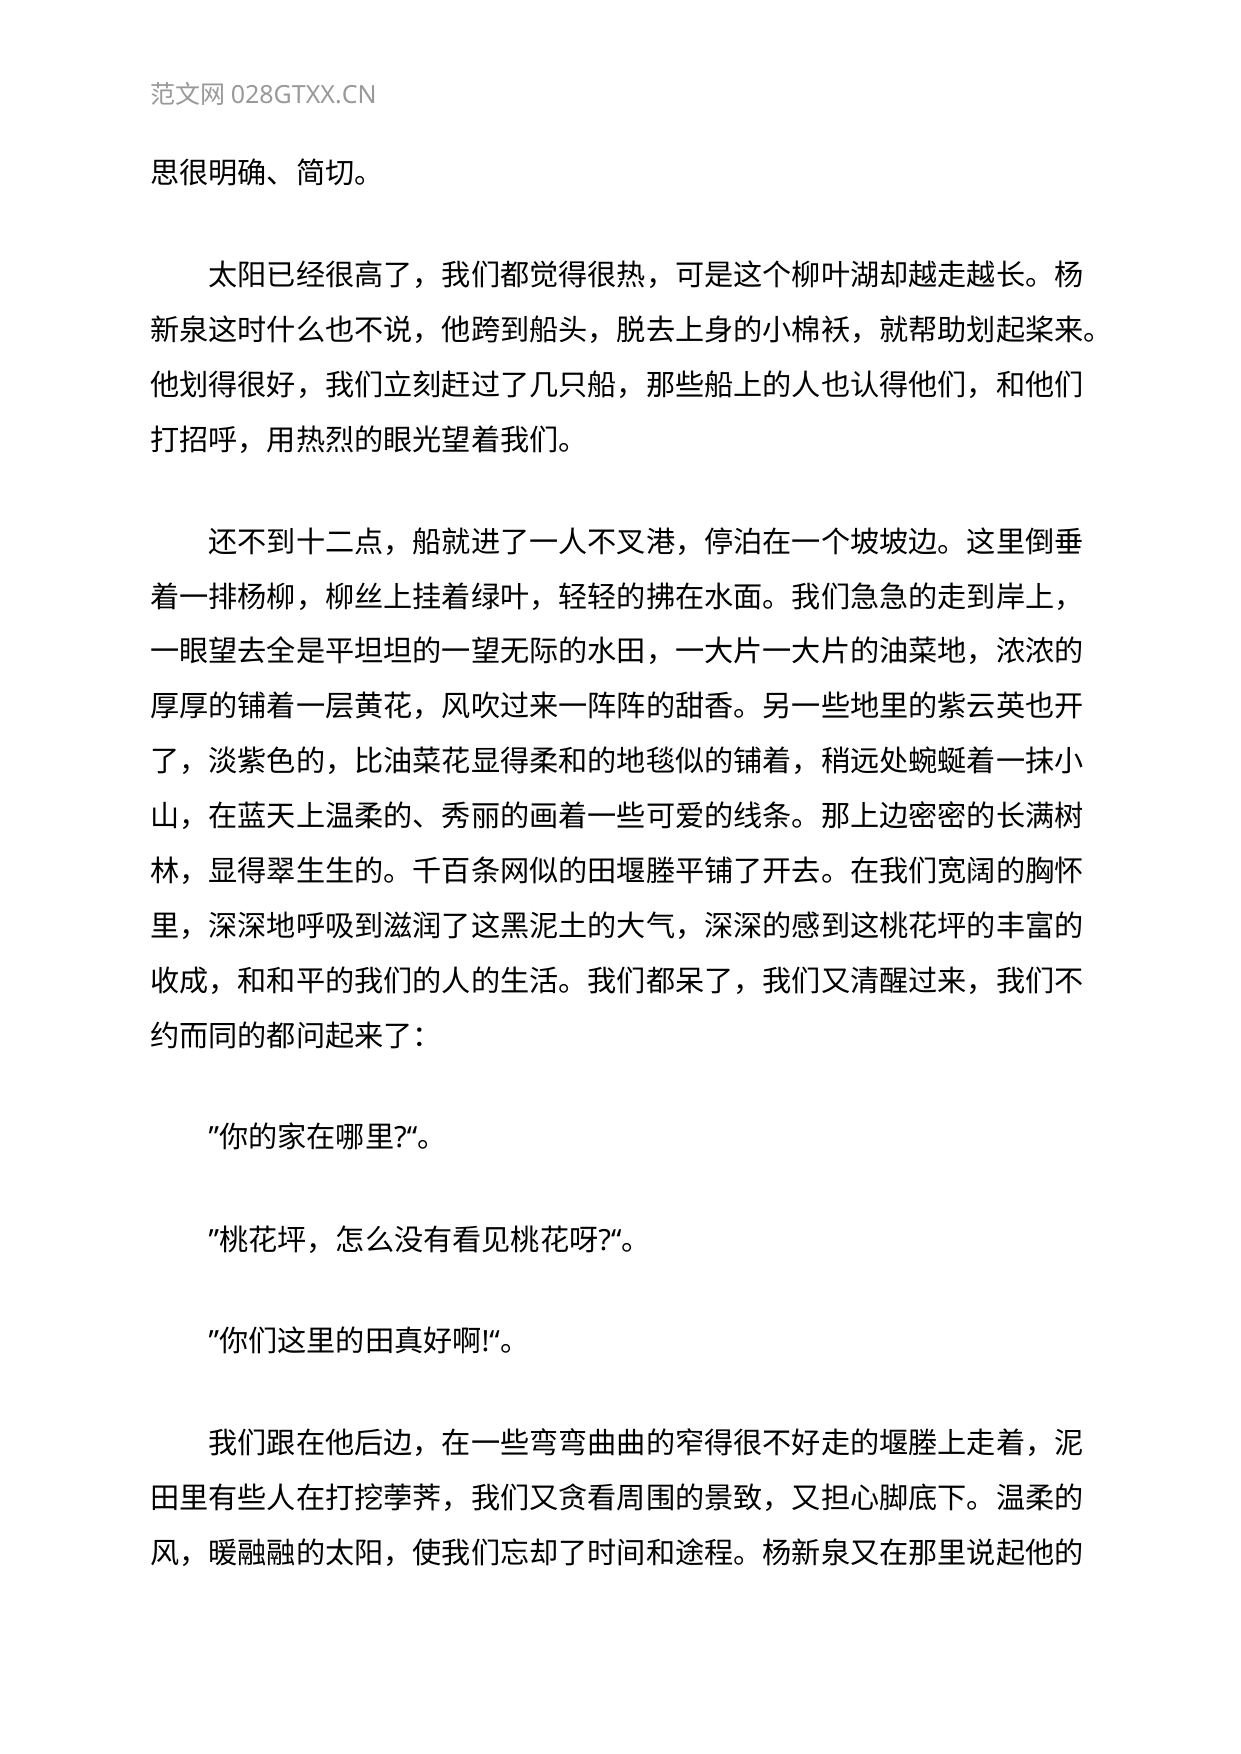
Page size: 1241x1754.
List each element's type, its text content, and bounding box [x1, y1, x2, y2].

text ”你的家在哪里?“。 [150, 1114, 1090, 1156]
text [150, 1420, 1090, 1572]
text ”你们这里的田真好啊!“。 [150, 1318, 1090, 1360]
text 还不到十二点，船就进了一人不叉港，停泊在一个坡坡边。这里倒垂着一排杨柳，柳丝上挂着绿叶，轻轻的拂在水面。我们急急的走到岸上，一眼望去全是平坦坦的一望无际的水田，一大片一大片的油菜地，浓浓的厚厚的铺着一层黄花，风吹过来一阵阵的甜香。另一些地里的紫云英也开了，淡紫色的，比油菜花显得柔和的地毯似的铺着，稍远处蜿蜒着一抹小山，在蓝天上温柔的、秀丽的画着一些可爱的线条。那上边密密的长满树林，显得翠生生的。千百条网似的田堰塍平铺了开去。在我们宽阔的胸怀里，深深地呼吸到滋润了这黑泥土的大气，深深的感到这桃花坪的丰富的收成，和和平的我们的人的生活。我们都呆了，我们又清醒过来，我们不约而同的都问起来了： [150, 518, 1090, 1054]
text ”桃花坪，怎么没有看见桃花呀?“。 [150, 1216, 1090, 1258]
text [150, 150, 1090, 192]
text 太阳已经很高了，我们都觉得很热，可是这个柳叶湖却越走越长。杨新泉这时什么也不说，他跨到船头，脱去上身的小棉袄，就帮助划起桨来。他划得很好，我们立刻赶过了几只船，那些船上的人也认得他们，和他们打招呼，用热烈的眼光望着我们。 [150, 252, 1090, 459]
